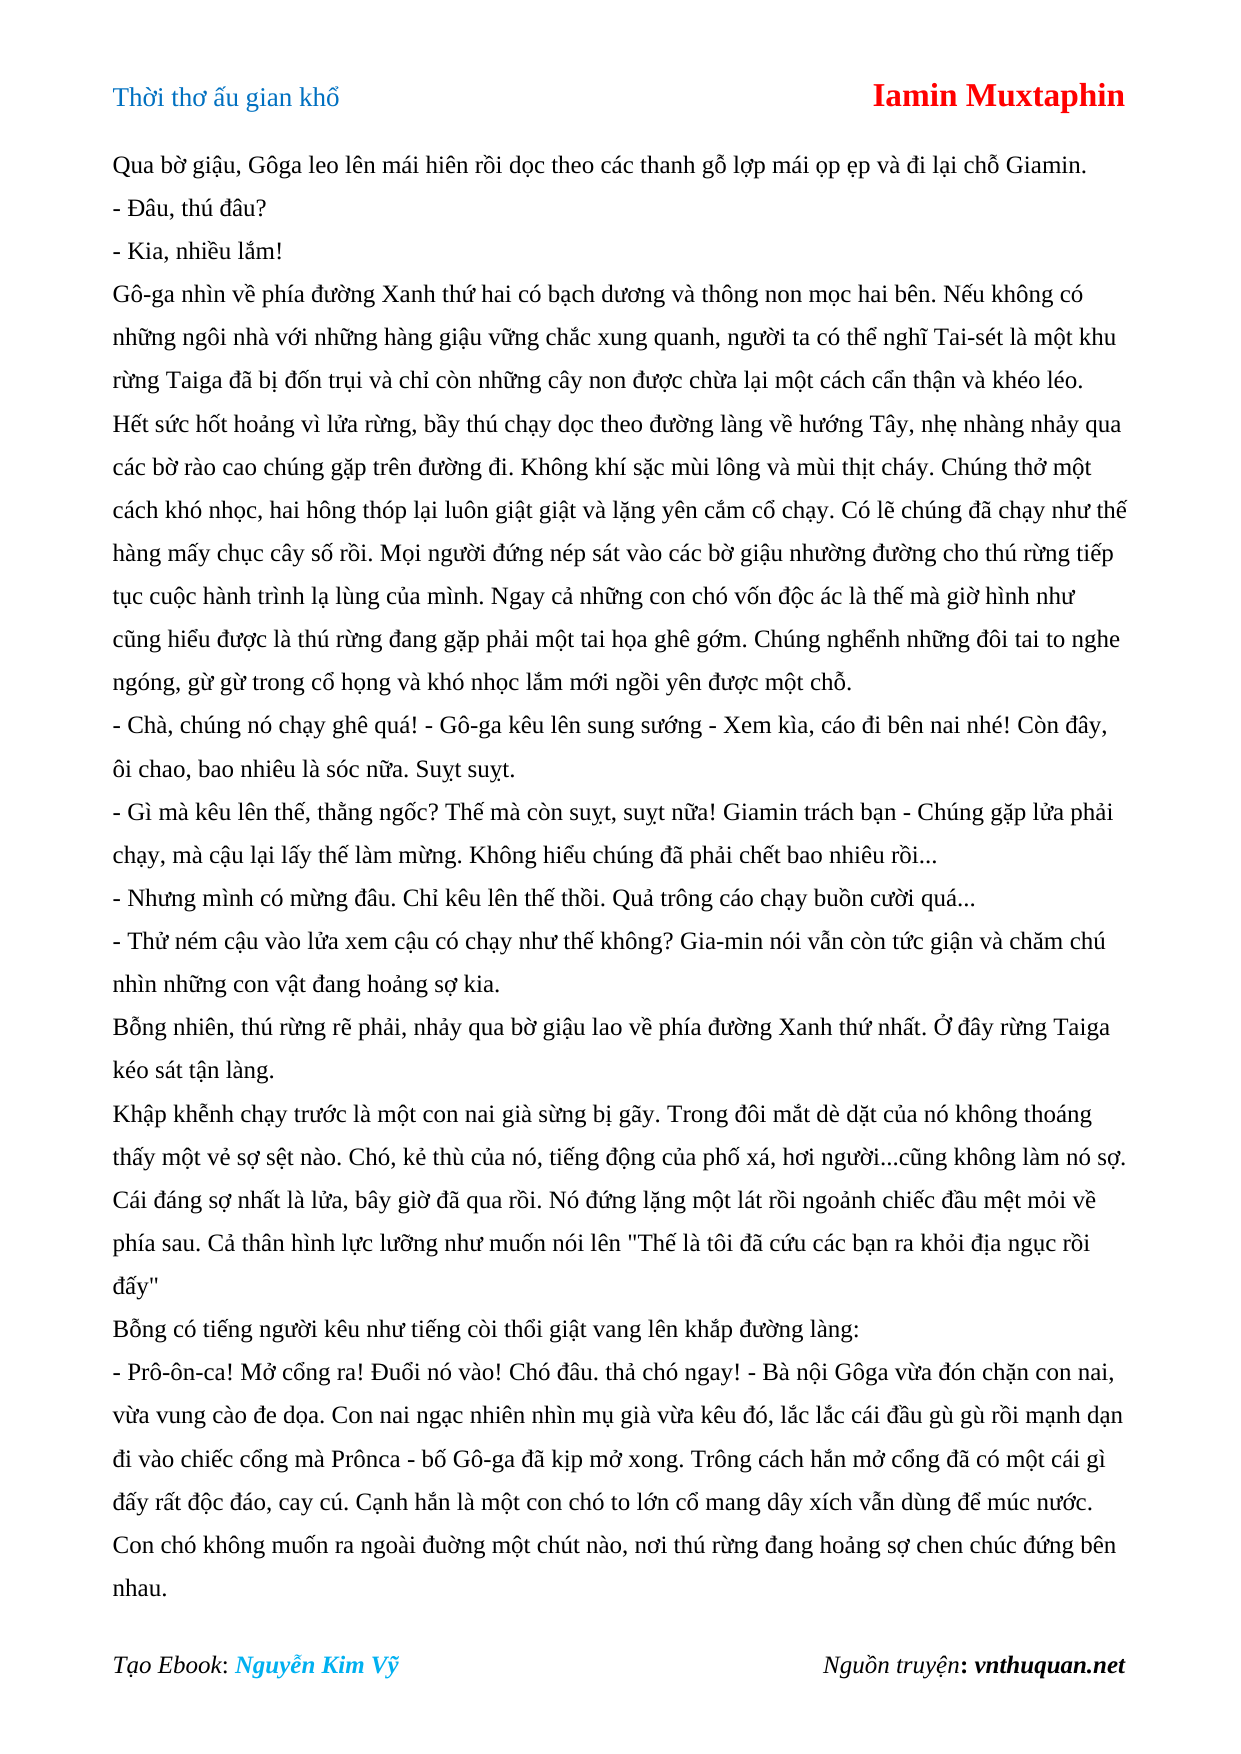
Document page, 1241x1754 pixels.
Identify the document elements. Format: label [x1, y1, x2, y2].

text [112, 150, 1128, 1602]
